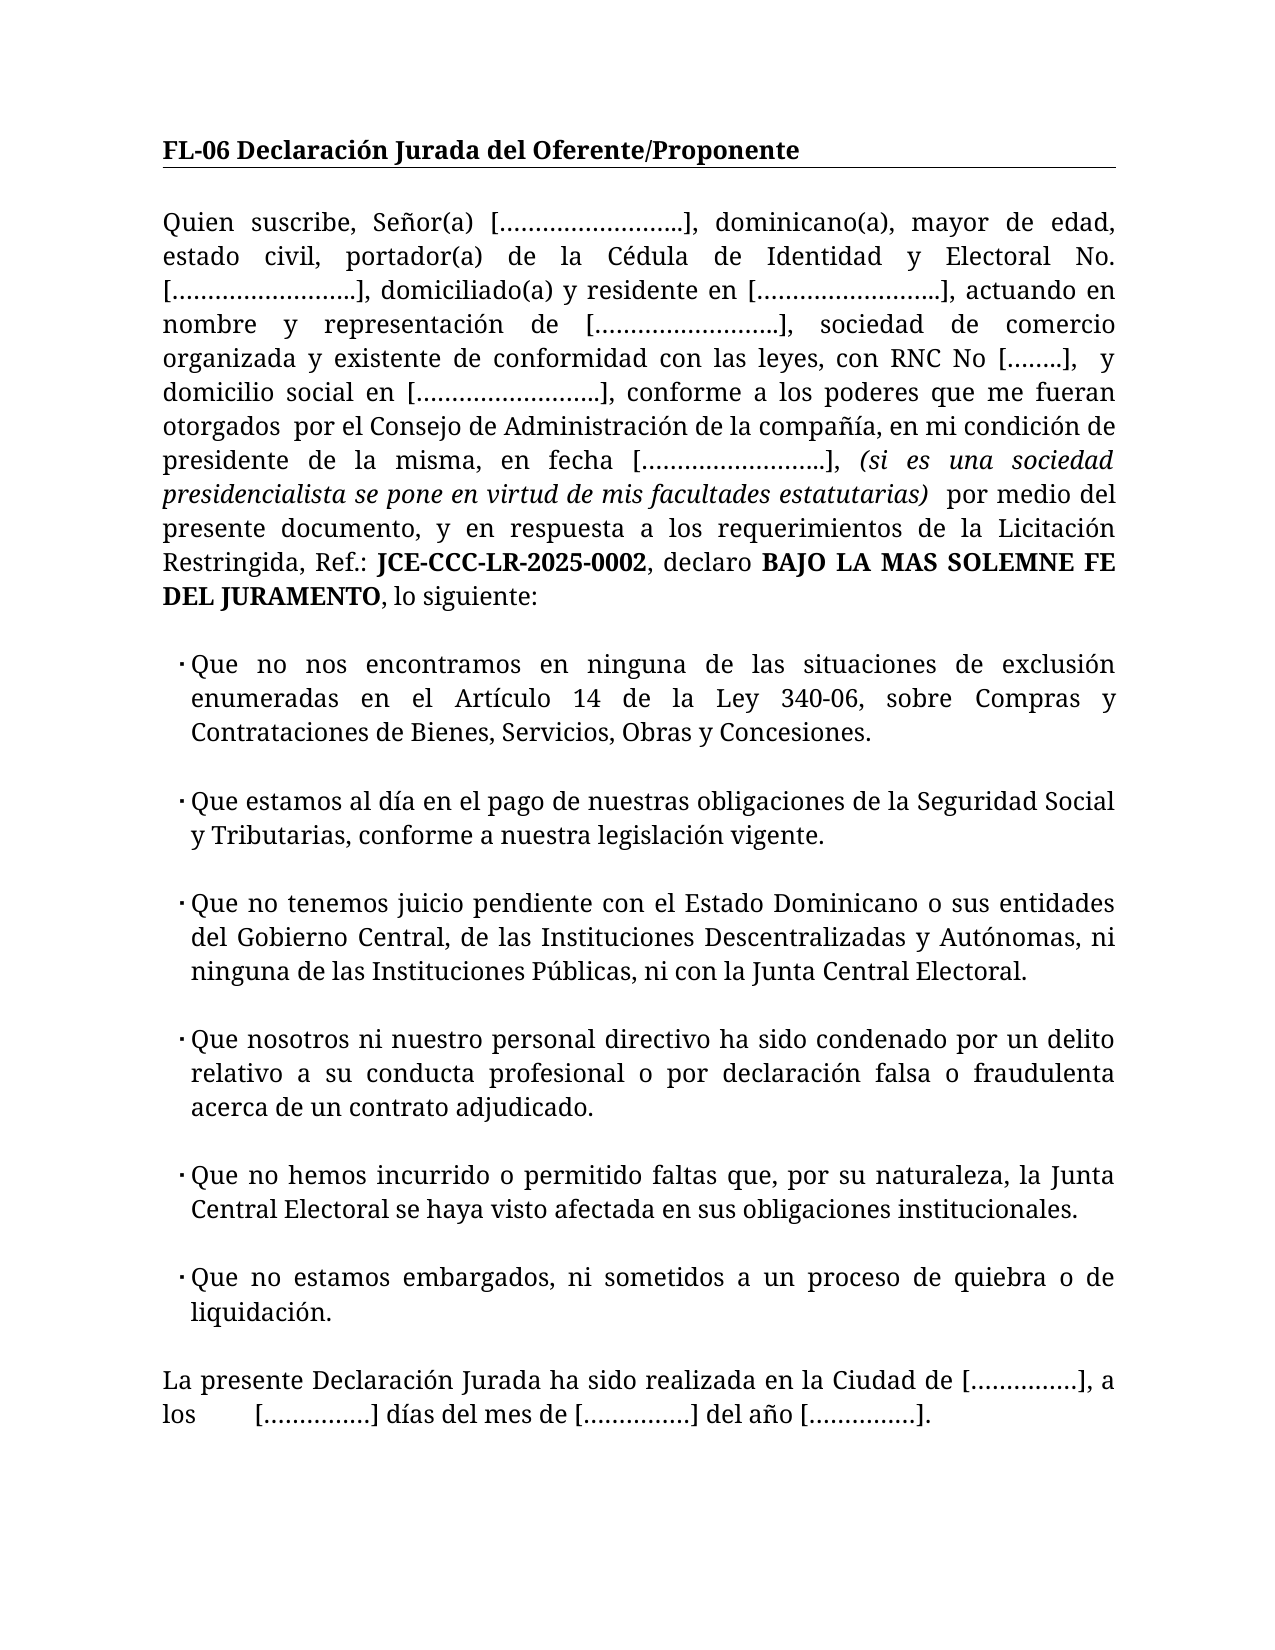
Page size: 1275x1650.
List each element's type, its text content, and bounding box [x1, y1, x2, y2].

list Que nosotros ni nuestro personal directivo ha sido condenado por un delito relativo a su conducta profesional o por declaración falsa o fraudulenta acerca de un contrato adjudicado. [176, 1022, 1116, 1124]
list Que no nos encontramos en ninguna de las situaciones de exclusión enumeradas en el Artículo 14 de la Ley 340-06, sobre Compras y Contrataciones de Bienes, Servicios, Obras y Concesiones. [176, 647, 1116, 749]
list Que no tenemos juicio pendiente con el Estado Dominicano o sus entidades del Gobierno Central, de las Instituciones Descentralizadas y Autónomas, ni ninguna de las Instituciones Públicas, ni con la Junta Central Electoral. [176, 885, 1116, 988]
text FL-06 Declaración Jurada del Oferente/Proponente [162, 133, 1116, 167]
text Quien suscribe, Señor(a) [……………………..], dominicano(a), mayor de edad, estado civil, portador(a) de la Cédula de Identidad y Electoral No. [……………………..], domiciliado(a) y residente en [……………………..], actuando en nombre y representación de [……………………..], sociedad de comercio organizada y existente de conformidad con las leyes, con RNC No [……..], y domicilio social en [……………………..], conforme a los poderes que me fueran otorgados por el Consejo de Administración de la compañía, en mi condición de presidente de la misma, en fecha [……………………..], (si es una sociedad presidencialista se pone en virtud de mis facultades estatutarias) por medio del presente documento, y en respuesta a los requerimientos de la Licitación Restringida, Ref.: JCE-CCC-LR-2025-0002, declaro BAJO LA MAS SOLEMNE FE DEL JURAMENTO, lo siguiente: [162, 204, 1116, 613]
list Que no estamos embargados, ni sometidos a un proceso de quiebra o de liquidación. [176, 1260, 1116, 1328]
list Que estamos al día en el pago de nuestras obligaciones de la Seguridad Social y Tributarias, conforme a nuestra legislación vigente. [176, 783, 1116, 851]
list Que no hemos incurrido o permitido faltas que, por su naturaleza, la Junta Central Electoral se haya visto afectada en sus obligaciones institucionales. [176, 1158, 1116, 1226]
text La presente Declaración Jurada ha sido realizada en la Ciudad de [……………], a los [……………] días del mes de [……………] del año [……………]. [162, 1362, 1116, 1430]
